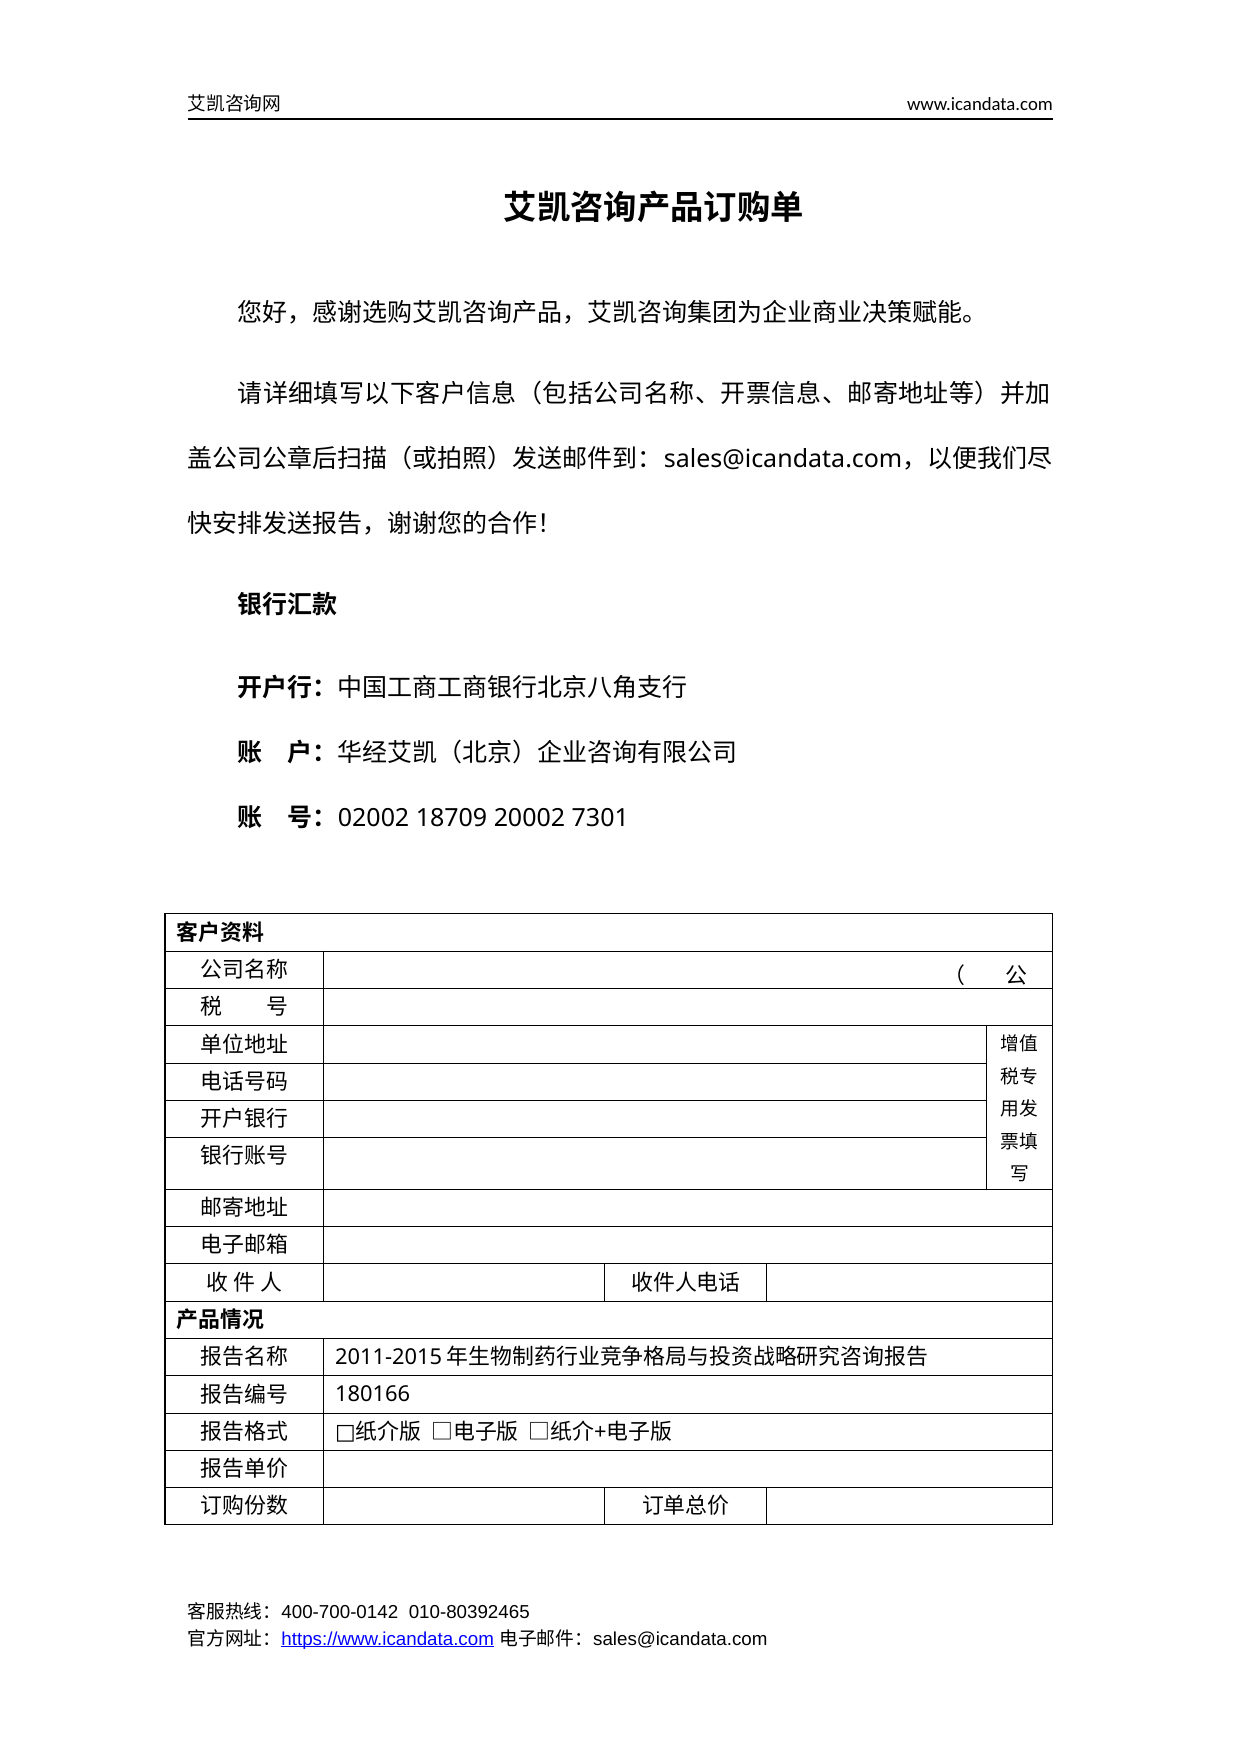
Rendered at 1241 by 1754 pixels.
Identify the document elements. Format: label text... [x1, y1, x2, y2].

table_cell 2011-2015年生物制药行业竞争格局与投资战略研究咨询报告 [324, 1339, 1052, 1375]
table_cell [324, 1264, 604, 1301]
table_cell 税 号 [166, 989, 323, 1025]
table_cell [767, 1264, 1052, 1301]
table_cell 邮寄地址 [166, 1190, 323, 1226]
table_cell 180166 [324, 1376, 1052, 1412]
table_cell [324, 1064, 986, 1100]
table_cell 报告单价 [166, 1451, 323, 1487]
table_cell 订购份数 [166, 1488, 323, 1524]
table_cell 电子邮箱 [166, 1227, 323, 1263]
text 您好，感谢选购艾凯咨询产品，艾凯咨询集团为企业商业决策赋能。 [187, 278, 1053, 343]
table_cell 报告编号 [166, 1376, 323, 1412]
table_cell 报告格式 [166, 1414, 323, 1450]
table_cell [324, 952, 1052, 988]
text 请详细填写以下客户信息（包括公司名称、开票信息、邮寄地址等）并加盖公司公章后扫描（或拍照）发送邮件到：sales@icandata.com，以便我们尽快安排发送报告，谢谢您的合作！ [187, 359, 1053, 554]
table_cell 电话号码 [166, 1064, 323, 1100]
table_cell [324, 1138, 986, 1189]
text 开户行：中国工商工商银行北京八角支行 [187, 653, 1053, 718]
table_cell [324, 1227, 1052, 1263]
table_cell [324, 1190, 1052, 1226]
table_cell 开户银行 [166, 1101, 323, 1137]
table_cell [324, 1101, 986, 1137]
text 艾凯咨询产品订购单 [187, 172, 1053, 237]
table_cell [324, 1451, 1052, 1487]
table_cell [324, 1488, 604, 1524]
table_cell 增值税专用发票填写 [987, 1026, 1052, 1189]
table_cell 收 件 人 [166, 1264, 323, 1301]
table_header 客户资料 [166, 914, 1052, 951]
table_cell □纸介版 □电子版 □纸介+电子版 [324, 1414, 1052, 1450]
table_cell 订单总价 [605, 1488, 766, 1524]
text 银行汇款 [187, 570, 1053, 635]
table_cell 银行账号 [166, 1138, 323, 1189]
table_cell [324, 1026, 986, 1062]
text 账 户：华经艾凯（北京）企业咨询有限公司 [187, 718, 1053, 783]
table_cell [767, 1488, 1052, 1524]
text 账 号：02002 18709 20002 7301 [187, 783, 1053, 848]
table_cell [324, 989, 1052, 1025]
table_cell 产品情况 [166, 1302, 1052, 1338]
table_cell 公司名称 [166, 952, 323, 988]
table_cell 收件人电话 [605, 1264, 766, 1301]
table_cell 单位地址 [166, 1026, 323, 1062]
table_cell 报告名称 [166, 1339, 323, 1375]
